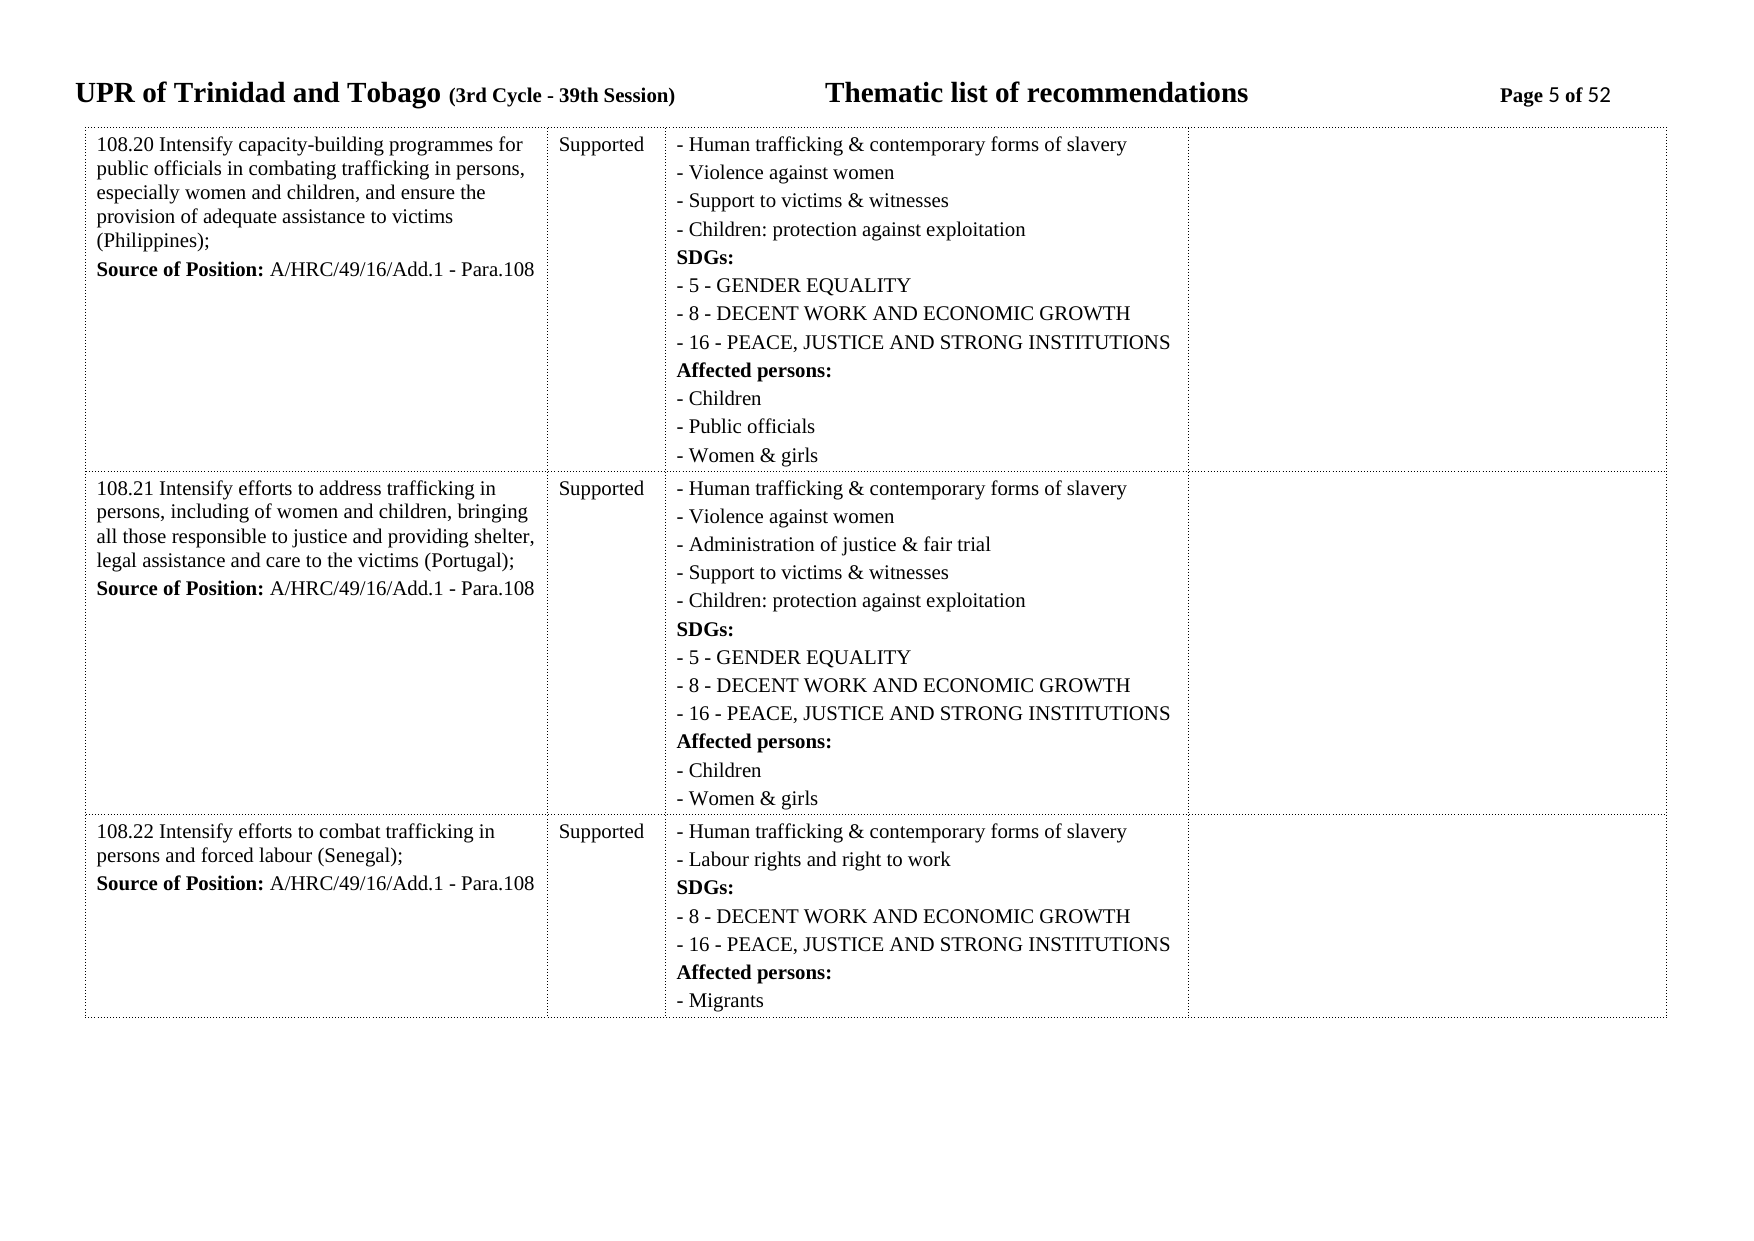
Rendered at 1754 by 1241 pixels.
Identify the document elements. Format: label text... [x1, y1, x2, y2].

table_cell [1188, 127, 1666, 471]
table_cell 108.22 Intensify efforts to combat trafficking in persons and forced labour (Senegal); Source of Position: A/HRC/49/16/Add.1 - Para.108 [85, 814, 547, 1016]
table_cell 108.20 Intensify capacity-building programmes for public officials in combating trafficking in persons, especially women and children, and ensure the provision of adequate assistance to victims (Philippines); Source of Position: A/HRC/49/16/Add.1 - Para.108 [85, 127, 547, 471]
table_cell - Human trafficking & contemporary forms of slavery - Labour rights and right to work SDGs: - 8 - DECENT WORK AND ECONOMIC GROWTH - 16 - PEACE, JUSTICE AND STRONG INSTITUTIONS Affected persons: - Migrants [665, 814, 1188, 1016]
table_cell 108.21 Intensify efforts to address trafficking in persons, including of women and children, bringing all those responsible to justice and providing shelter, legal assistance and care to the victims (Portugal); Source of Position: A/HRC/49/16/Add.1 - Para.108 [85, 471, 547, 814]
table_cell Supported [547, 127, 665, 471]
table_cell [1188, 814, 1666, 1016]
table_cell - Human trafficking & contemporary forms of slavery - Violence against women - Support to victims & witnesses - Children: protection against exploitation SDGs: - 5 - GENDER EQUALITY - 8 - DECENT WORK AND ECONOMIC GROWTH - 16 - PEACE, JUSTICE AND STRONG INSTITUTIONS Affected persons: - Children - Public officials - Women & girls [665, 127, 1188, 471]
table_cell Supported [547, 814, 665, 1016]
table_cell [1188, 471, 1666, 814]
table_cell Supported [547, 471, 665, 814]
table_cell - Human trafficking & contemporary forms of slavery - Violence against women - Administration of justice & fair trial - Support to victims & witnesses - Children: protection against exploitation SDGs: - 5 - GENDER EQUALITY - 8 - DECENT WORK AND ECONOMIC GROWTH - 16 - PEACE, JUSTICE AND STRONG INSTITUTIONS Affected persons: - Children - Women & girls [665, 471, 1188, 814]
